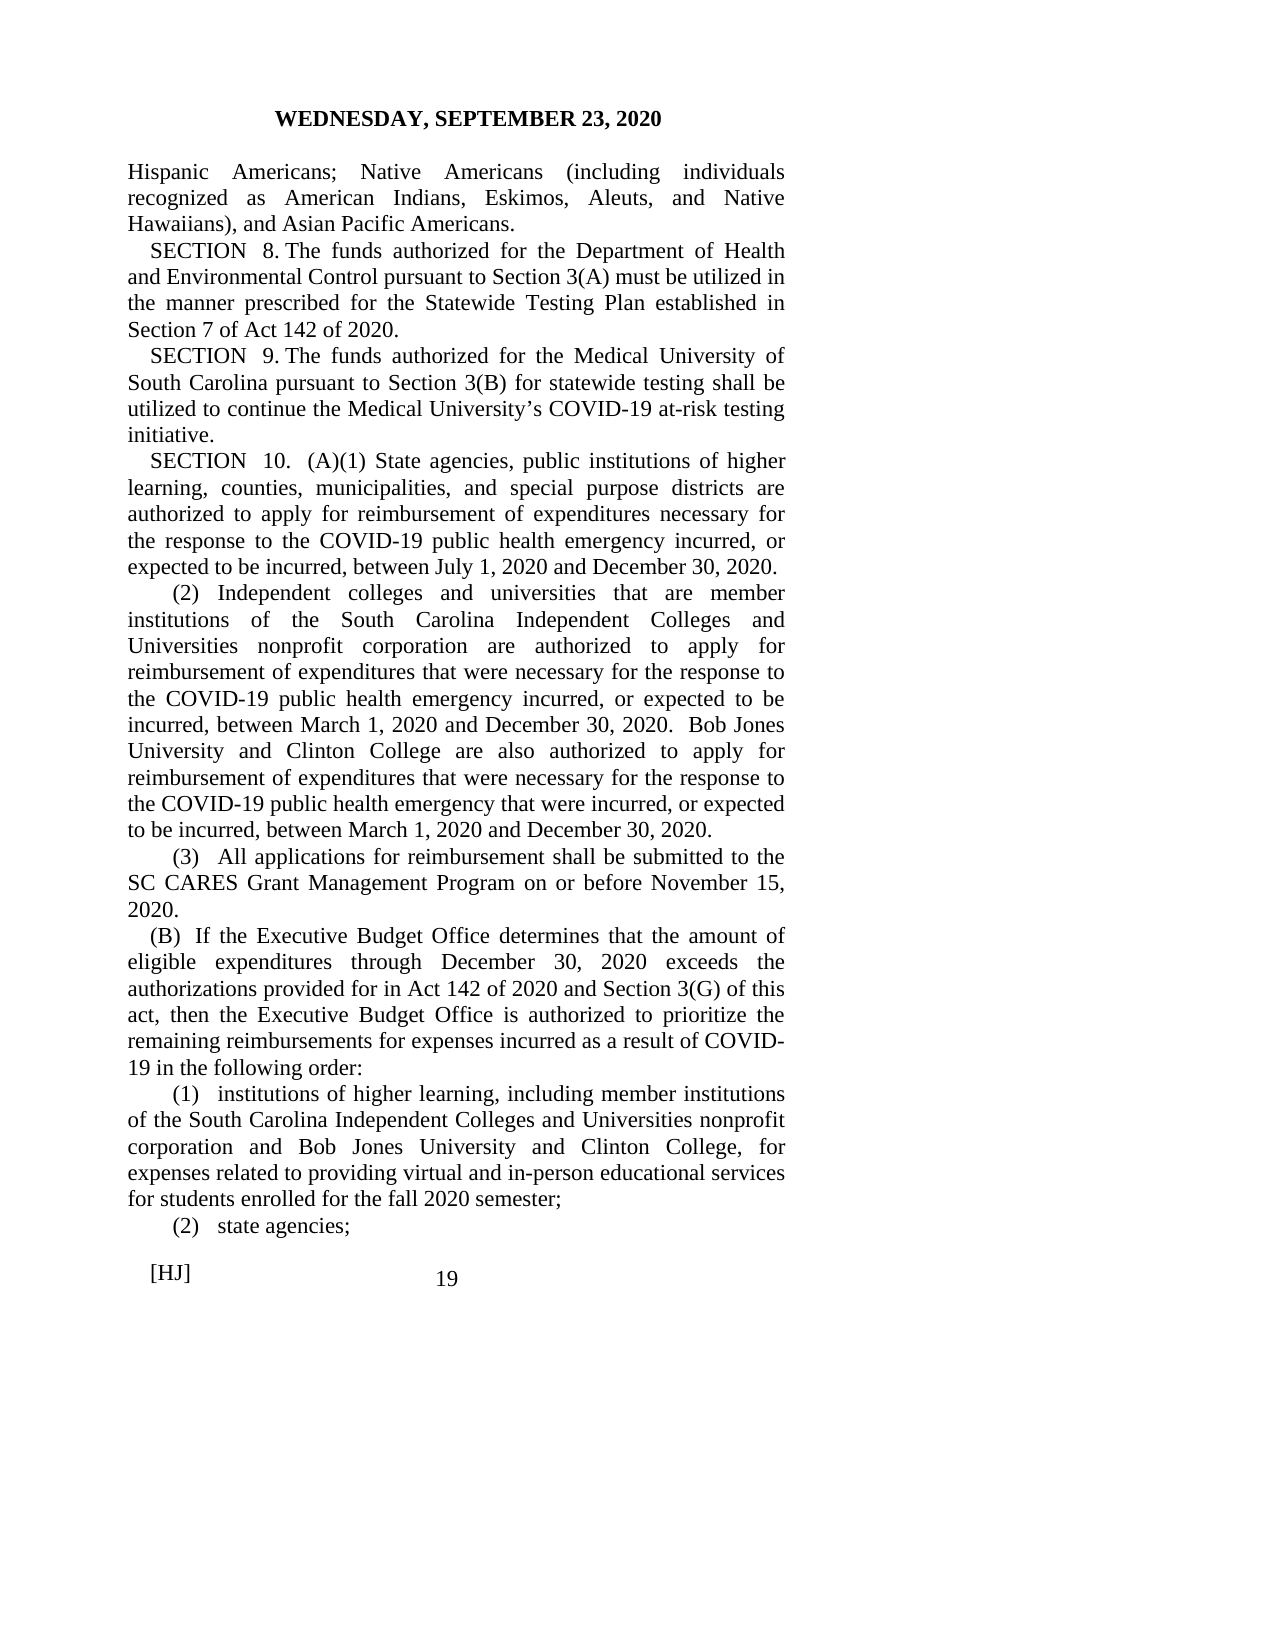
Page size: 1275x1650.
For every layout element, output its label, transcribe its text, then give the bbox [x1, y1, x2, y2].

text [127, 158, 786, 237]
text (2) state agencies; [127, 1212, 786, 1238]
text (3) All applications for reimbursement shall be submitted to the SC CARES Grant Management Program on or before November 15, 2020. [127, 843, 786, 922]
text SECTION 9. The funds authorized for the Medical University of South Carolina pursuant to Section 3(B) for statewide testing shall be utilized to continue the Medical University’s COVID-19 at-risk testing initiative. [127, 342, 786, 448]
text (1) institutions of higher learning, including member institutions of the South Carolina Independent Colleges and Universities nonprofit corporation and Bob Jones University and Clinton College, for expenses related to providing virtual and in-person educational services for students enrolled for the fall 2020 semester; [127, 1080, 786, 1212]
text SECTION 8. The funds authorized for the Department of Health and Environmental Control pursuant to Section 3(A) must be utilized in the manner prescribed for the Statewide Testing Plan established in Section 7 of Act 142 of 2020. [127, 237, 786, 342]
text (B) If the Executive Budget Office determines that the amount of eligible expenditures through December 30, 2020 exceeds the authorizations provided for in Act 142 of 2020 and Section 3(G) of this act, then the Executive Budget Office is authorized to prioritize the remaining reimbursements for expenses incurred as a result of COVID-19 in the following order: [127, 922, 786, 1080]
text SECTION 10. (A)(1) State agencies, public institutions of higher learning, counties, municipalities, and special purpose districts are authorized to apply for reimbursement of expenditures necessary for the response to the COVID-19 public health emergency incurred, or expected to be incurred, between July 1, 2020 and December 30, 2020. [127, 448, 786, 579]
text (2) Independent colleges and universities that are member institutions of the South Carolina Independent Colleges and Universities nonprofit corporation are authorized to apply for reimbursement of expenditures that were necessary for the response to the COVID-19 public health emergency incurred, or expected to be incurred, between March 1, 2020 and December 30, 2020. Bob Jones University and Clinton College are also authorized to apply for reimbursement of expenditures that were necessary for the response to the COVID-19 public health emergency that were incurred, or expected to be incurred, between March 1, 2020 and December 30, 2020. [127, 579, 786, 843]
